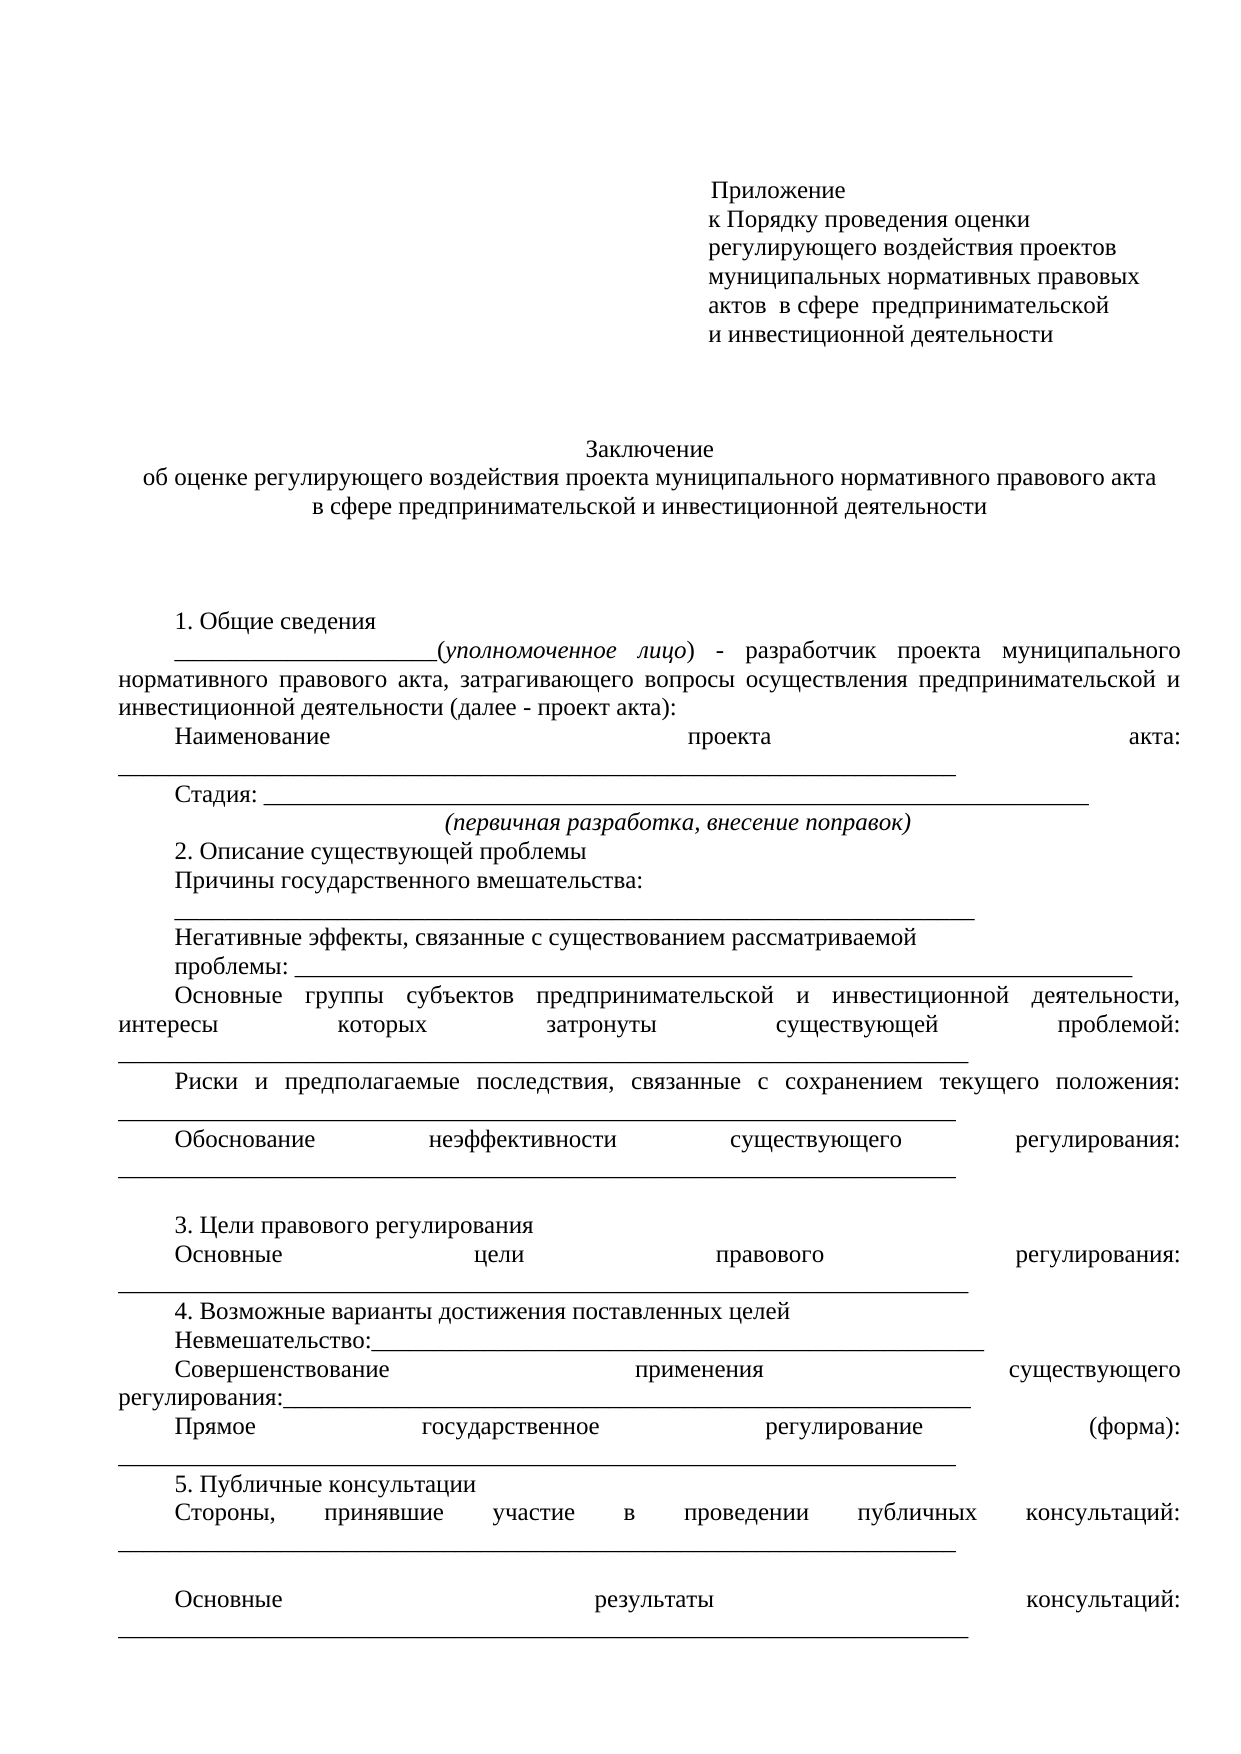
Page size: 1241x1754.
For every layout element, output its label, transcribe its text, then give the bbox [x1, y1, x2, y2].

text проблемы: ___________________________________________________________________ [118, 951, 1181, 980]
text об оценке регулирующего воздействия проекта муниципального нормативного правового акта [118, 462, 1181, 491]
text 3. Цели правового регулирования [118, 1210, 1181, 1239]
text 5. Публичные консультации [118, 1469, 1181, 1497]
text Основные группы субъектов предпринимательской и инвестиционной деятельности, интересы которых затронуты существующей проблемой: ____________________________________________________________________ [118, 980, 1181, 1066]
text в сфере предпринимательской и инвестиционной деятельности [118, 491, 1181, 520]
text Стороны, принявшие участие в проведении публичных консультаций: ___________________________________________________________________ [118, 1497, 1181, 1555]
text Обоснование неэффективности существующего регулирования: ___________________________________________________________________ [118, 1124, 1181, 1181]
text Основные цели правового регулирования: ____________________________________________________________________ [118, 1239, 1181, 1296]
text Причины государственного вмешательства: [118, 865, 1181, 894]
text регулирующего воздействия проектов муниципальных нормативных правовых актов в сфере предпринимательской и инвестиционной деятельности [708, 232, 1181, 347]
text к Порядку проведения оценки [634, 204, 1181, 232]
text Риски и предполагаемые последствия, связанные с сохранением текущего положения: ___________________________________________________________________ [118, 1066, 1181, 1124]
text Совершенствование применения существующего регулирования:_______________________________________________________ [118, 1354, 1181, 1411]
text (первичная разработка, внесение поправок) [118, 807, 1181, 836]
text Негативные эффекты, связанные с существованием рассматриваемой [118, 922, 1181, 951]
text Заключение [118, 434, 1181, 462]
text Приложение [118, 175, 1181, 204]
text Основные результаты консультаций: ____________________________________________________________________ [118, 1584, 1181, 1641]
text Стадия: __________________________________________________________________ [118, 779, 1181, 807]
text Прямое государственное регулирование (форма): ___________________________________________________________________ [118, 1411, 1181, 1469]
text ________________________________________________________________ [118, 894, 1181, 922]
text 4. Возможные варианты достижения поставленных целей [118, 1296, 1181, 1325]
text 2. Описание существующей проблемы [118, 836, 1181, 865]
text Наименование проекта акта: ___________________________________________________________________ [118, 721, 1181, 779]
text Невмешательство:_________________________________________________ [118, 1325, 1181, 1354]
text 1. Общие сведения [118, 606, 1181, 635]
text _____________________(уполномоченное лицо) - разработчик проекта муниципального нормативного правового акта, затрагивающего вопросы осуществления предпринимательской и инвестиционной деятельности (далее - проект акта): [118, 635, 1181, 721]
